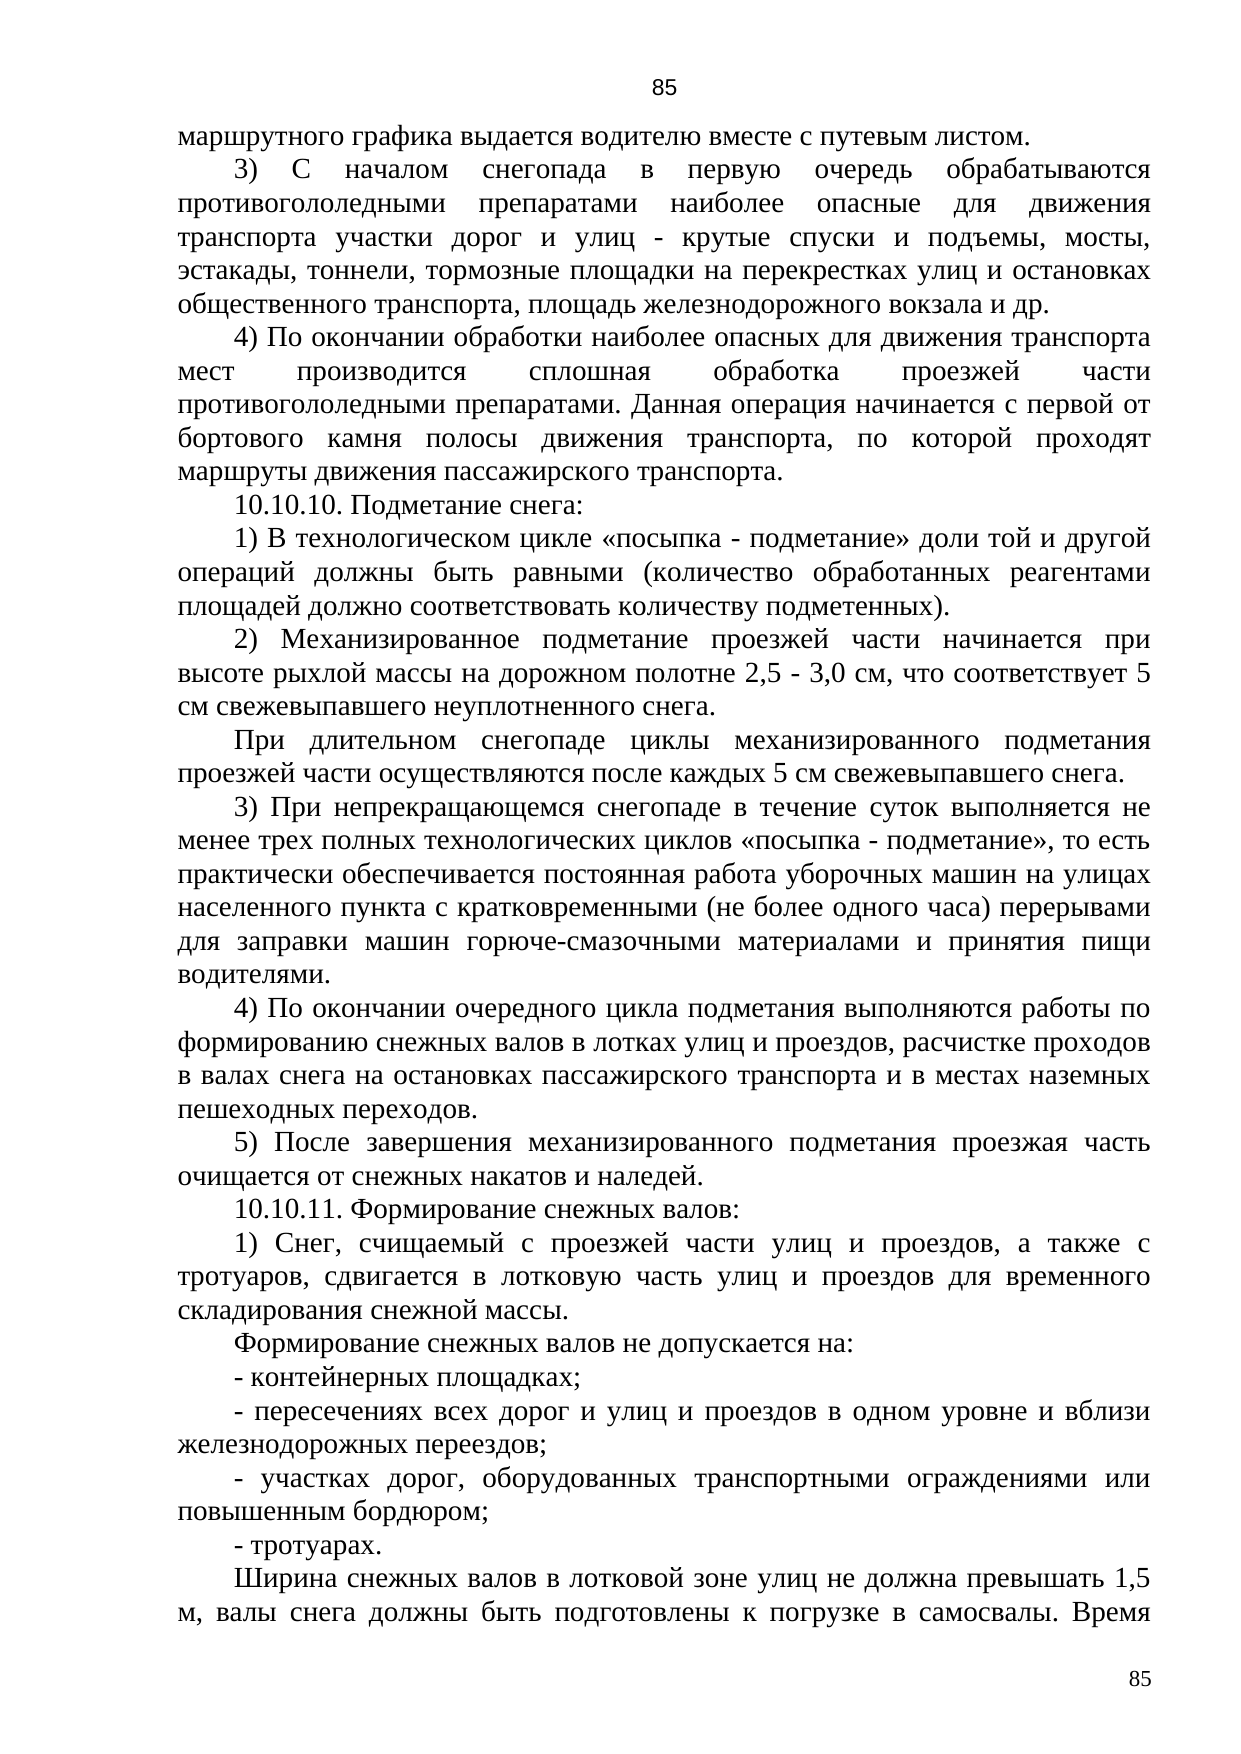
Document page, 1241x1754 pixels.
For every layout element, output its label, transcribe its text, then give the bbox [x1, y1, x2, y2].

text 5) После завершения механизированного подметания проезжая часть очищается от снежных накатов и наледей. [177, 1124, 1152, 1191]
text - участках дорог, оборудованных транспортными ограждениями или повышенным бордюром; [177, 1460, 1152, 1527]
text 10.10.10. Подметание снега: [177, 487, 1152, 521]
text 4) По окончании очередного цикла подметания выполняются работы по формированию снежных валов в лотках улиц и проездов, расчистке проходов в валах снега на остановках пассажирского транспорта и в местах наземных пешеходных переходов. [177, 990, 1152, 1124]
text 1) Снег, счищаемый с проезжей части улиц и проездов, а также с тротуаров, сдвигается в лотковую часть улиц и проездов для временного складирования снежной массы. [177, 1225, 1152, 1326]
text - пересечениях всех дорог и улиц и проездов в одном уровне и вблизи железнодорожных переездов; [177, 1393, 1152, 1460]
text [177, 118, 1152, 152]
text - тротуарах. [177, 1527, 1152, 1560]
text 4) По окончании обработки наиболее опасных для движения транспорта мест производится сплошная обработка проезжей части противогололедными препаратами. Данная операция начинается с первой от бортового камня полосы движения транспорта, по которой проходят маршруты движения пассажирского транспорта. [177, 319, 1152, 487]
text - контейнерных площадках; [177, 1359, 1152, 1393]
text 1) В технологическом цикле «посыпка - подметание» доли той и другой операций должны быть равными (количество обработанных реагентами площадей должно соответствовать количеству подметенных). [177, 521, 1152, 621]
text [177, 1560, 1152, 1627]
text 3) При непрекращающемся снегопаде в течение суток выполняется не менее трех полных технологических циклов «посыпка - подметание», то есть практически обеспечивается постоянная работа уборочных машин на улицах населенного пункта с кратковременными (не более одного часа) перерывами для заправки машин горюче-смазочными материалами и принятия пищи водителями. [177, 789, 1152, 990]
text 3) С началом снегопада в первую очередь обрабатываются противогололедными препаратами наиболее опасные для движения транспорта участки дорог и улиц - крутые спуски и подъемы, мосты, эстакады, тоннели, тормозные площадки на перекрестках улиц и остановках общественного транспорта, площадь железнодорожного вокзала и др. [177, 152, 1152, 319]
text 10.10.11. Формирование снежных валов: [177, 1191, 1152, 1225]
text Формирование снежных валов не допускается на: [177, 1326, 1152, 1359]
text 2) Механизированное подметание проезжей части начинается при высоте рыхлой массы на дорожном полотне 2,5 - , что соответствует свежевыпавшего неуплотненного снега. [177, 621, 1152, 722]
text При длительном снегопаде циклы механизированного подметания проезжей части осуществляются после каждых свежевыпавшего снега. [177, 722, 1152, 789]
